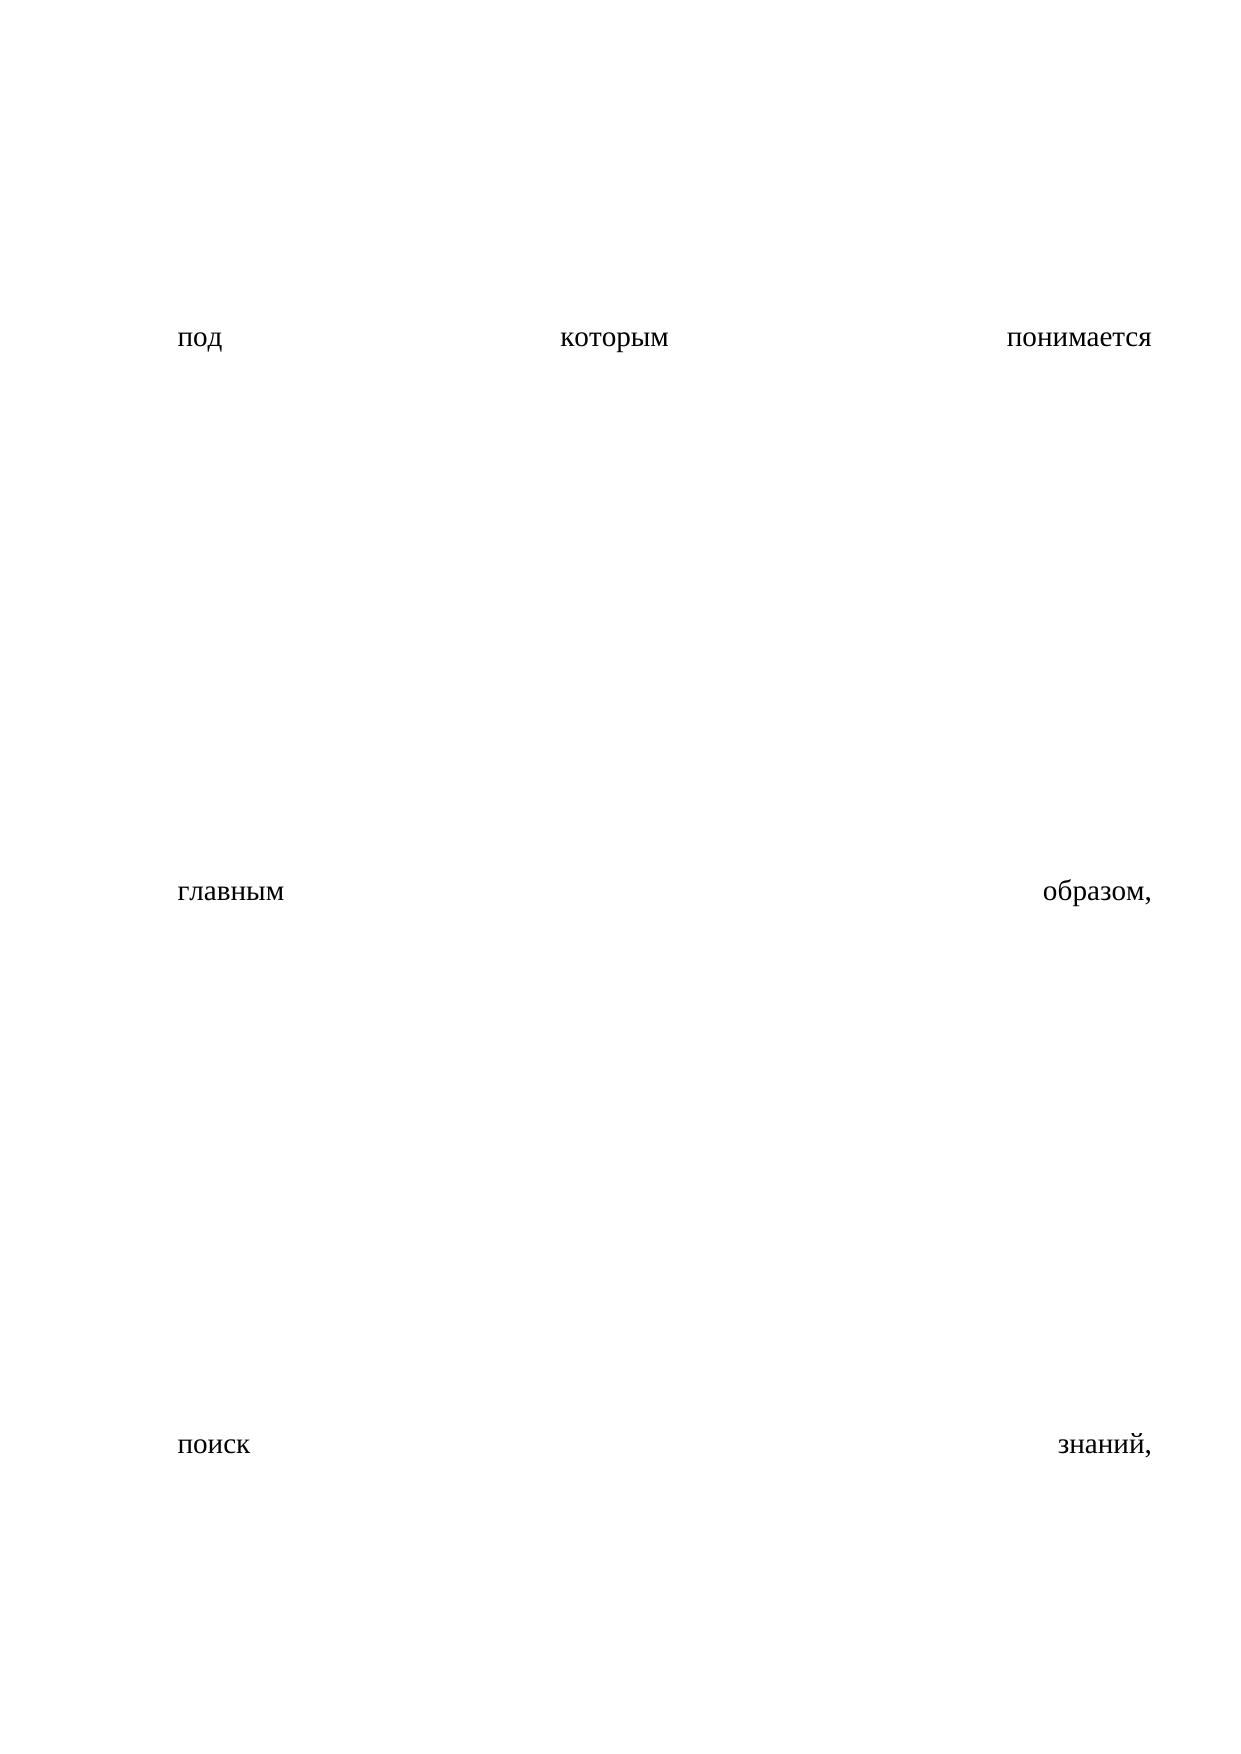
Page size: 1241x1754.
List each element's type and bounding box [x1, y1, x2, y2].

text [177, 118, 1152, 1611]
